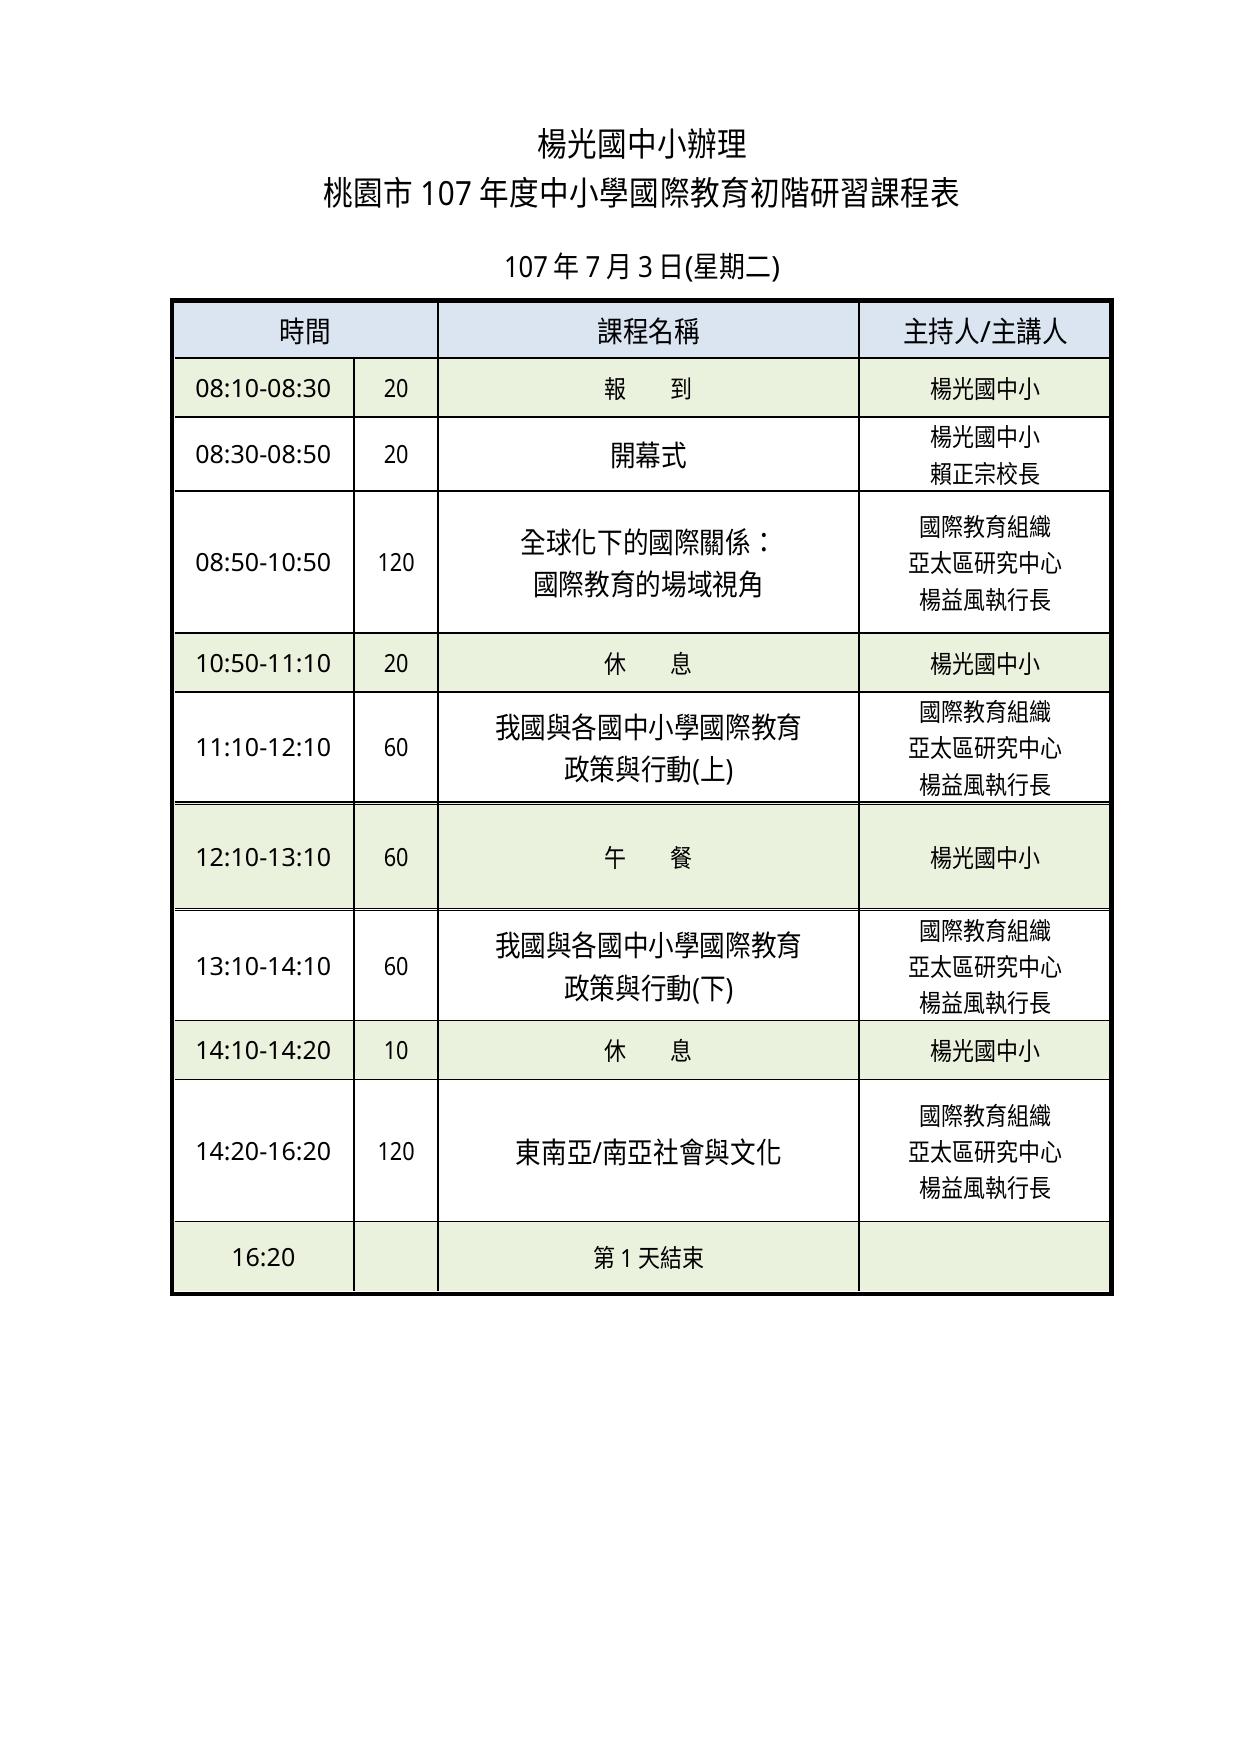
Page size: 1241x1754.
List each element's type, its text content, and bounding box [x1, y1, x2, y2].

table_cell 國際教育組織 亞太區研究中心 楊益風執行長 [860, 492, 1109, 632]
table_cell 10 [355, 1021, 437, 1079]
table_cell [860, 1222, 1109, 1291]
table_cell 休 息 [439, 1021, 858, 1079]
table_cell 60 [355, 693, 437, 801]
table_cell 第1天結束 [439, 1222, 858, 1291]
table_cell 60 [355, 911, 437, 1020]
table_cell 08:30-08:50 [174, 417, 353, 490]
table_cell 20 [355, 359, 437, 416]
table_cell 14:10-14:20 [174, 1021, 353, 1079]
table_cell 開幕式 [439, 418, 858, 490]
table_cell 14:20-16:20 [174, 1080, 353, 1221]
table_cell 國際教育組織 亞太區研究中心 楊益風執行長 [860, 1080, 1109, 1221]
table_cell 120 [355, 492, 437, 632]
table_cell 08:10-08:30 [174, 358, 353, 416]
table_header 主持人/主講人 [860, 303, 1109, 357]
table_cell 16:20 [174, 1222, 353, 1291]
table_cell 我國與各國中小學國際教育 政策與行動(下) [439, 911, 858, 1020]
table_cell 楊光國中小 [860, 634, 1109, 691]
table_cell 楊光國中小 [860, 359, 1109, 416]
table_cell 休 息 [439, 634, 858, 691]
table_cell 120 [355, 1080, 437, 1221]
table_cell 20 [355, 634, 437, 691]
text 楊光國中小辦理 [132, 118, 1152, 166]
table_cell 12:10-13:10 [174, 805, 353, 908]
text 桃園市107年度中小學國際教育初階研習課程表 [132, 166, 1152, 215]
table_cell 全球化下的國際關係： 國際教育的場域視角 [439, 492, 858, 632]
table_cell 報 到 [439, 359, 858, 416]
table_cell 20 [355, 418, 437, 490]
table_cell 楊光國中小 [860, 805, 1109, 908]
table_cell [355, 1222, 437, 1291]
table_cell 10:50-11:10 [174, 633, 353, 691]
table_cell 國際教育組織 亞太區研究中心 楊益風執行長 [860, 693, 1109, 801]
table_cell 午 餐 [439, 805, 858, 908]
table_cell 我國與各國中小學國際教育 政策與行動(上) [439, 693, 858, 801]
text 107年7月3日(星期二) [132, 243, 1152, 286]
table_header 時間 [174, 303, 437, 357]
table_header 課程名稱 [439, 303, 858, 357]
table_cell 11:10-12:10 [174, 692, 353, 801]
table_cell 60 [355, 805, 437, 908]
table_cell 13:10-14:10 [174, 911, 353, 1020]
table_cell 國際教育組織 亞太區研究中心 楊益風執行長 [860, 911, 1109, 1020]
table_cell 08:50-10:50 [174, 491, 353, 632]
table_cell 東南亞/南亞社會與文化 [439, 1080, 858, 1221]
table_cell 楊光國中小 賴正宗校長 [860, 418, 1109, 490]
table_cell 楊光國中小 [860, 1021, 1109, 1079]
